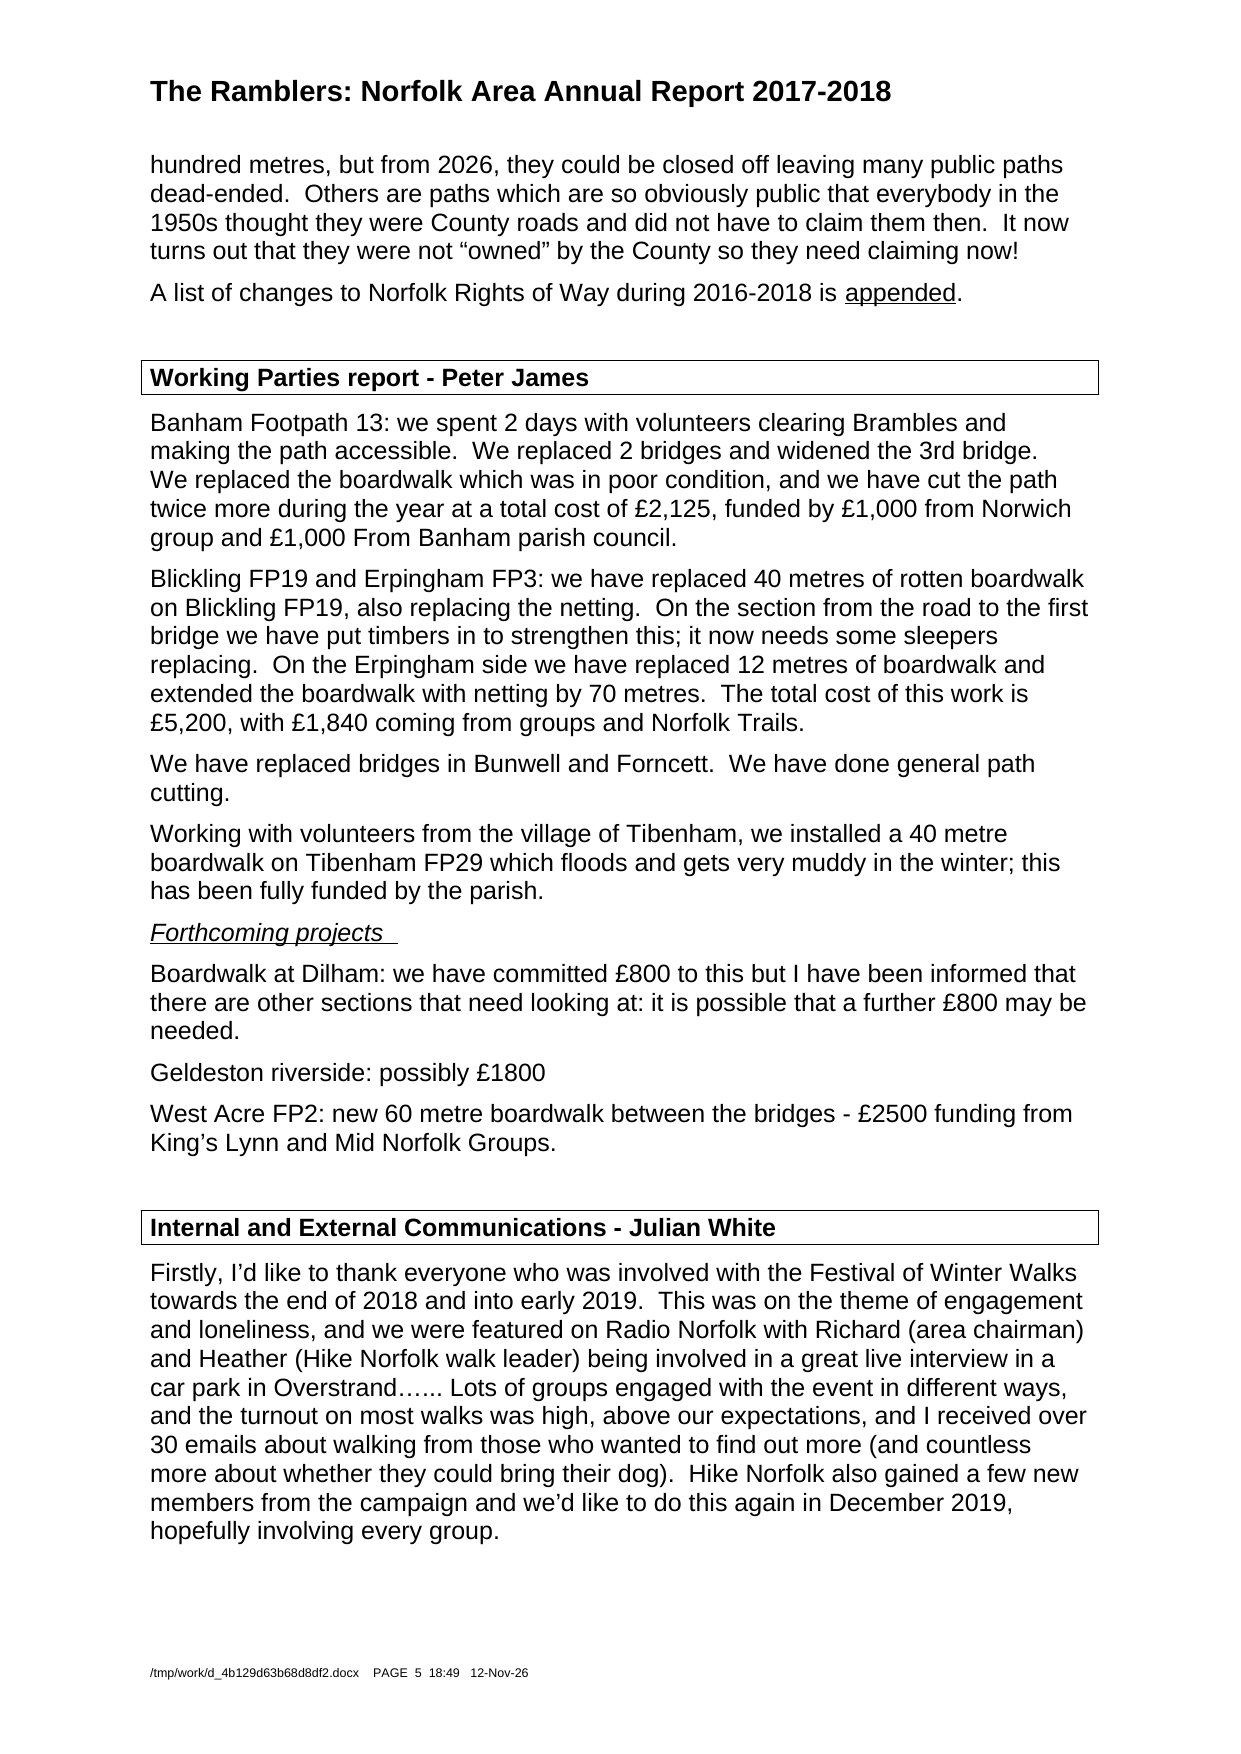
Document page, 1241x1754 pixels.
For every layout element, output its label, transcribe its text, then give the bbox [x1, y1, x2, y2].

text West Acre FP2: new 60 metre boardwalk between the bridges - £2500 funding from King’s Lynn and Mid Norfolk Groups. [150, 1099, 1090, 1156]
text We have replaced bridges in Bunwell and Forncett. We have done general path cutting. [150, 749, 1090, 806]
text Boardwalk at Dilham: we have committed £800 to this but I have been informed that there are other sections that need looking at: it is possible that a further £800 may be needed. [150, 959, 1090, 1045]
text Working with volunteers from the village of Tibenham, we installed a 40 metre boardwalk on Tibenham FP29 which floods and gets very muddy in the winter; this has been fully funded by the parish. [150, 819, 1090, 905]
text Geldeston riverside: possibly £1800 [150, 1057, 1090, 1086]
text Forthcoming projects [150, 917, 1090, 946]
text Firstly, I’d like to thank everyone who was involved with the Festival of Winter Walks towards the end of 2018 and into early 2019. This was on the theme of engagement and loneliness, and we were featured on Radio Norfolk with Richard (area chairman) and Heather (Hike Norfolk walk leader) being involved in a great live interview in a car park in Overstrand…... Lots of groups engaged with the event in different ways, and the turnout on most walks was high, above our expectations, and I received over 30 emails about walking from those who wanted to find out more (and countless more about whether they could bring their dog). Hike Norfolk also gained a few new members from the campaign and we’d like to do this again in December 2019, hopefully involving every group. [150, 1257, 1090, 1545]
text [150, 150, 1090, 265]
text Blickling FP19 and Erpingham FP3: we have replaced 40 metres of rotten boardwalk on Blickling FP19, also replacing the netting. On the section from the road to the first bridge we have put timbers in to strengthen this; it now needs some sleepers replacing. On the Erpingham side we have replaced 12 metres of boardwalk and extended the boardwalk with netting by 70 metres. The total cost of this work is £5,200, with £1,840 coming from groups and Norfolk Trails. [150, 564, 1090, 736]
text Internal and External Communications - Julian White [142, 1211, 1098, 1244]
text A list of changes to Norfolk Rights of Way during 2016-2018 is appended. [150, 277, 1090, 306]
text Working Parties report - Peter James [142, 361, 1098, 394]
text Banham Footpath 13: we spent 2 days with volunteers clearing Brambles and making the path accessible. We replaced 2 bridges and widened the 3rd bridge. We replaced the boardwalk which was in poor condition, and we have cut the path twice more during the year at a total cost of £2,125, funded by £1,000 from Norwich group and £1,000 From Banham parish council. [150, 407, 1090, 551]
